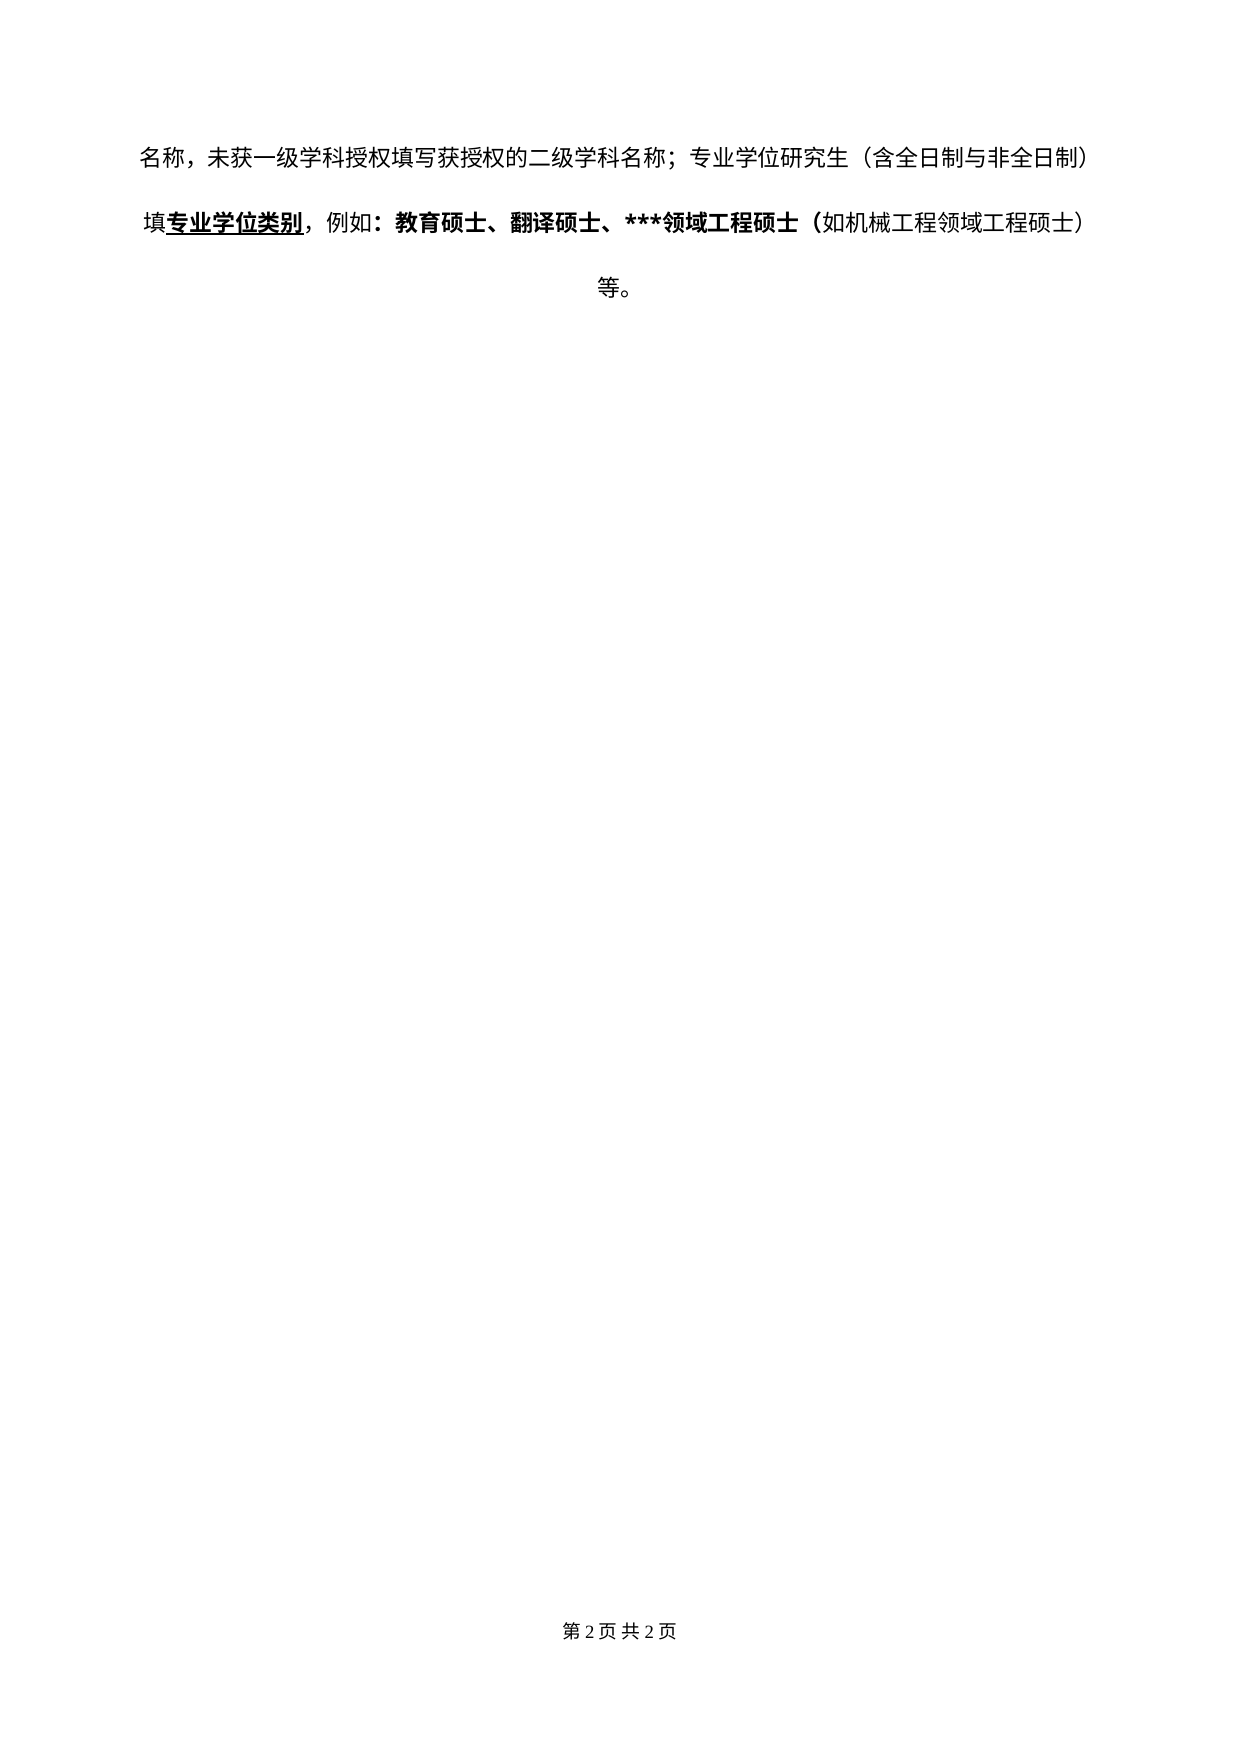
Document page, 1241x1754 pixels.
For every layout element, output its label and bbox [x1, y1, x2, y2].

text [128, 124, 1112, 319]
